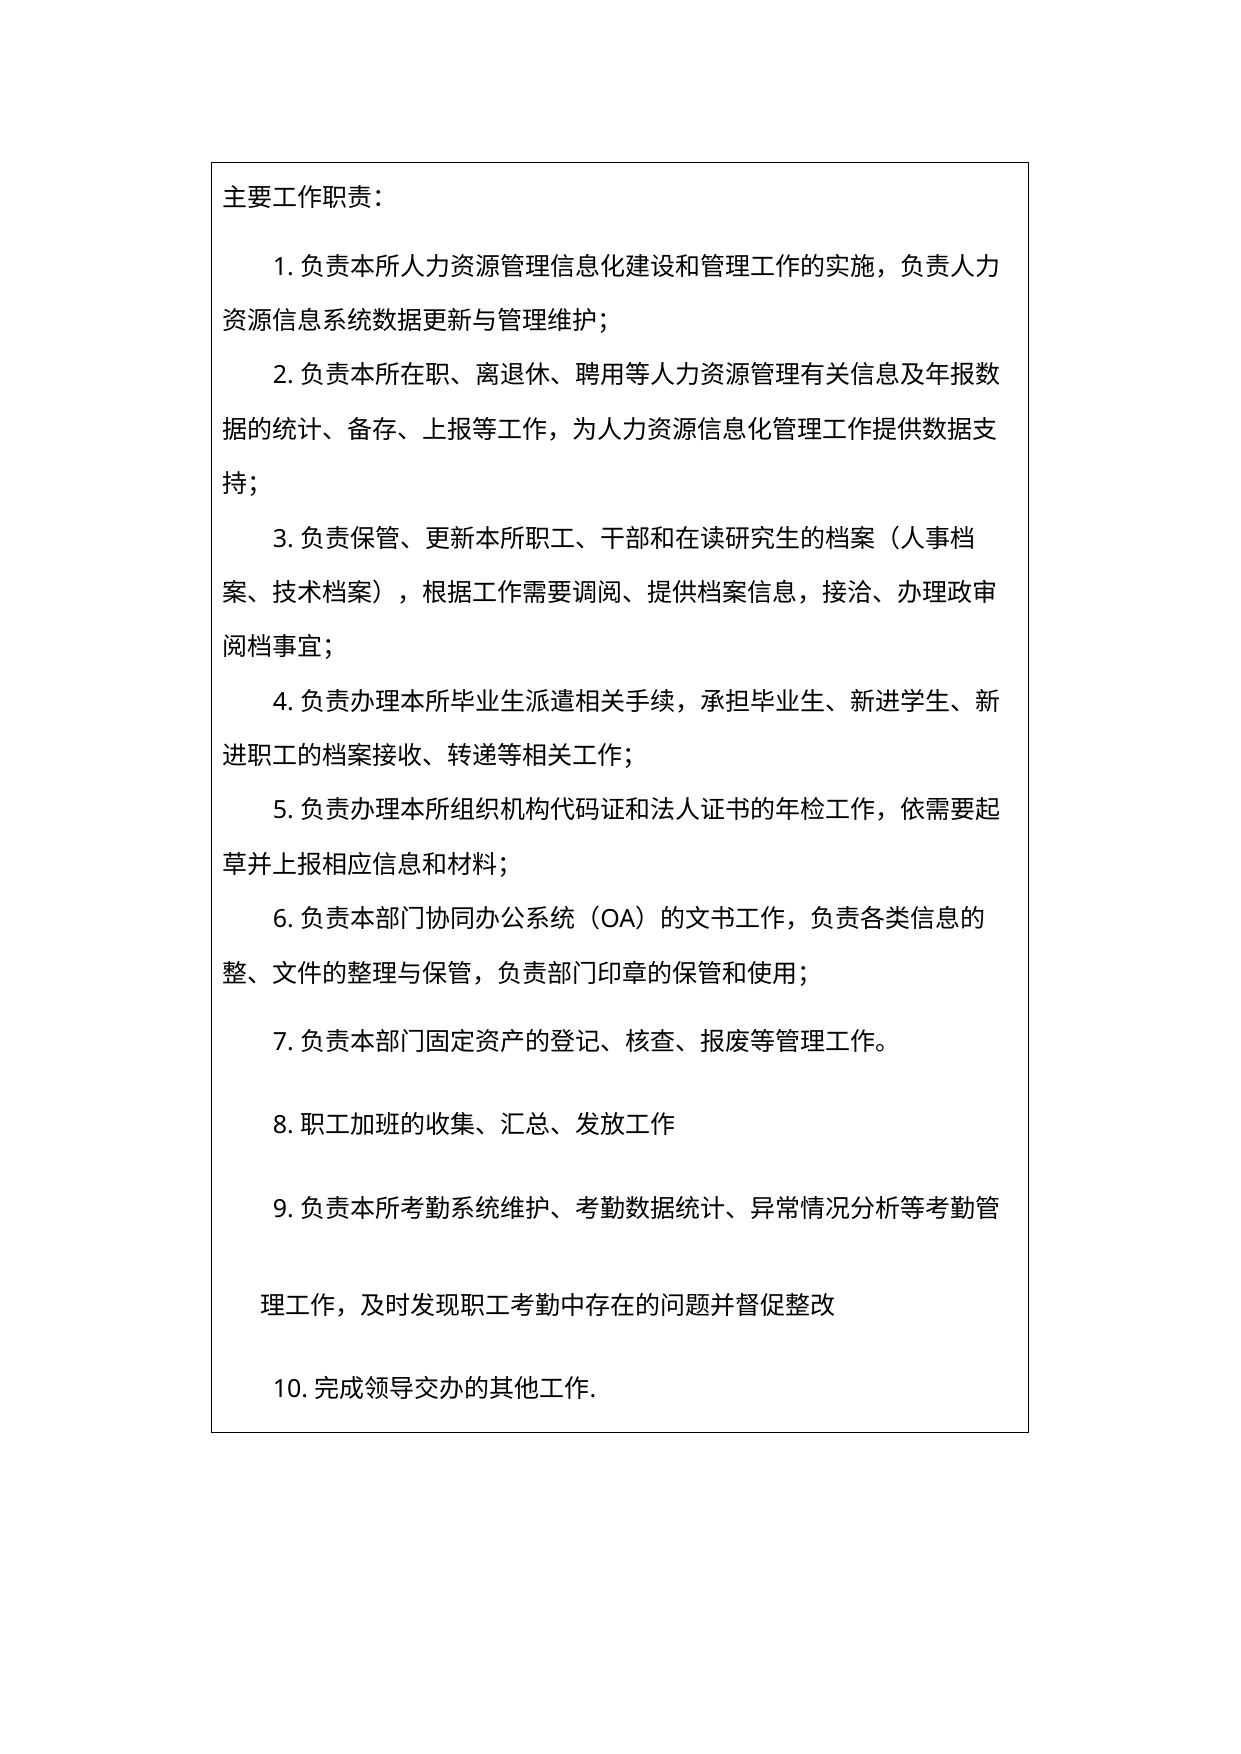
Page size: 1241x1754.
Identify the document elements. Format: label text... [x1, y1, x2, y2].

table_cell 主要工作职责： 1. 负责本所人力资源管理信息化建设和管理工作的实施，负责人力资源信息系统数据更新与管理维护； 2. 负责本所在职、离退休、聘用等人力资源管理有关信息及年报数据的统计、备存、上报等工作，为人力资源信息化管理工作提供数据支持； 3. 负责保管、更新本所职工、干部和在读研究生的档案（人事档案、技术档案），根据工作需要调阅、提供档案信息，接洽、办理政审阅档事宜； 4. 负责办理本所毕业生派遣相关手续，承担毕业生、新进学生、新进职工的档案接收、转递等相关工作； 5. 负责办理本所组织机构代码证和法人证书的年检工作，依需要起草并上报相应信息和材料； 6. 负责本部门协同办公系统（OA）的文书工作，负责各类信息的整、文件的整理与保管，负责部门印章的保管和使用； 7. 负责本部门固定资产的登记、核查、报废等管理工作。 8. 职工加班的收集、汇总、发放工作 9. 负责本所考勤系统维护、考勤数据统计、异常情况分析等考勤管理工作，及时发现职工考勤中存在的问题并督促整改 10. 完成领导交办的其他工作. [212, 163, 1028, 1432]
